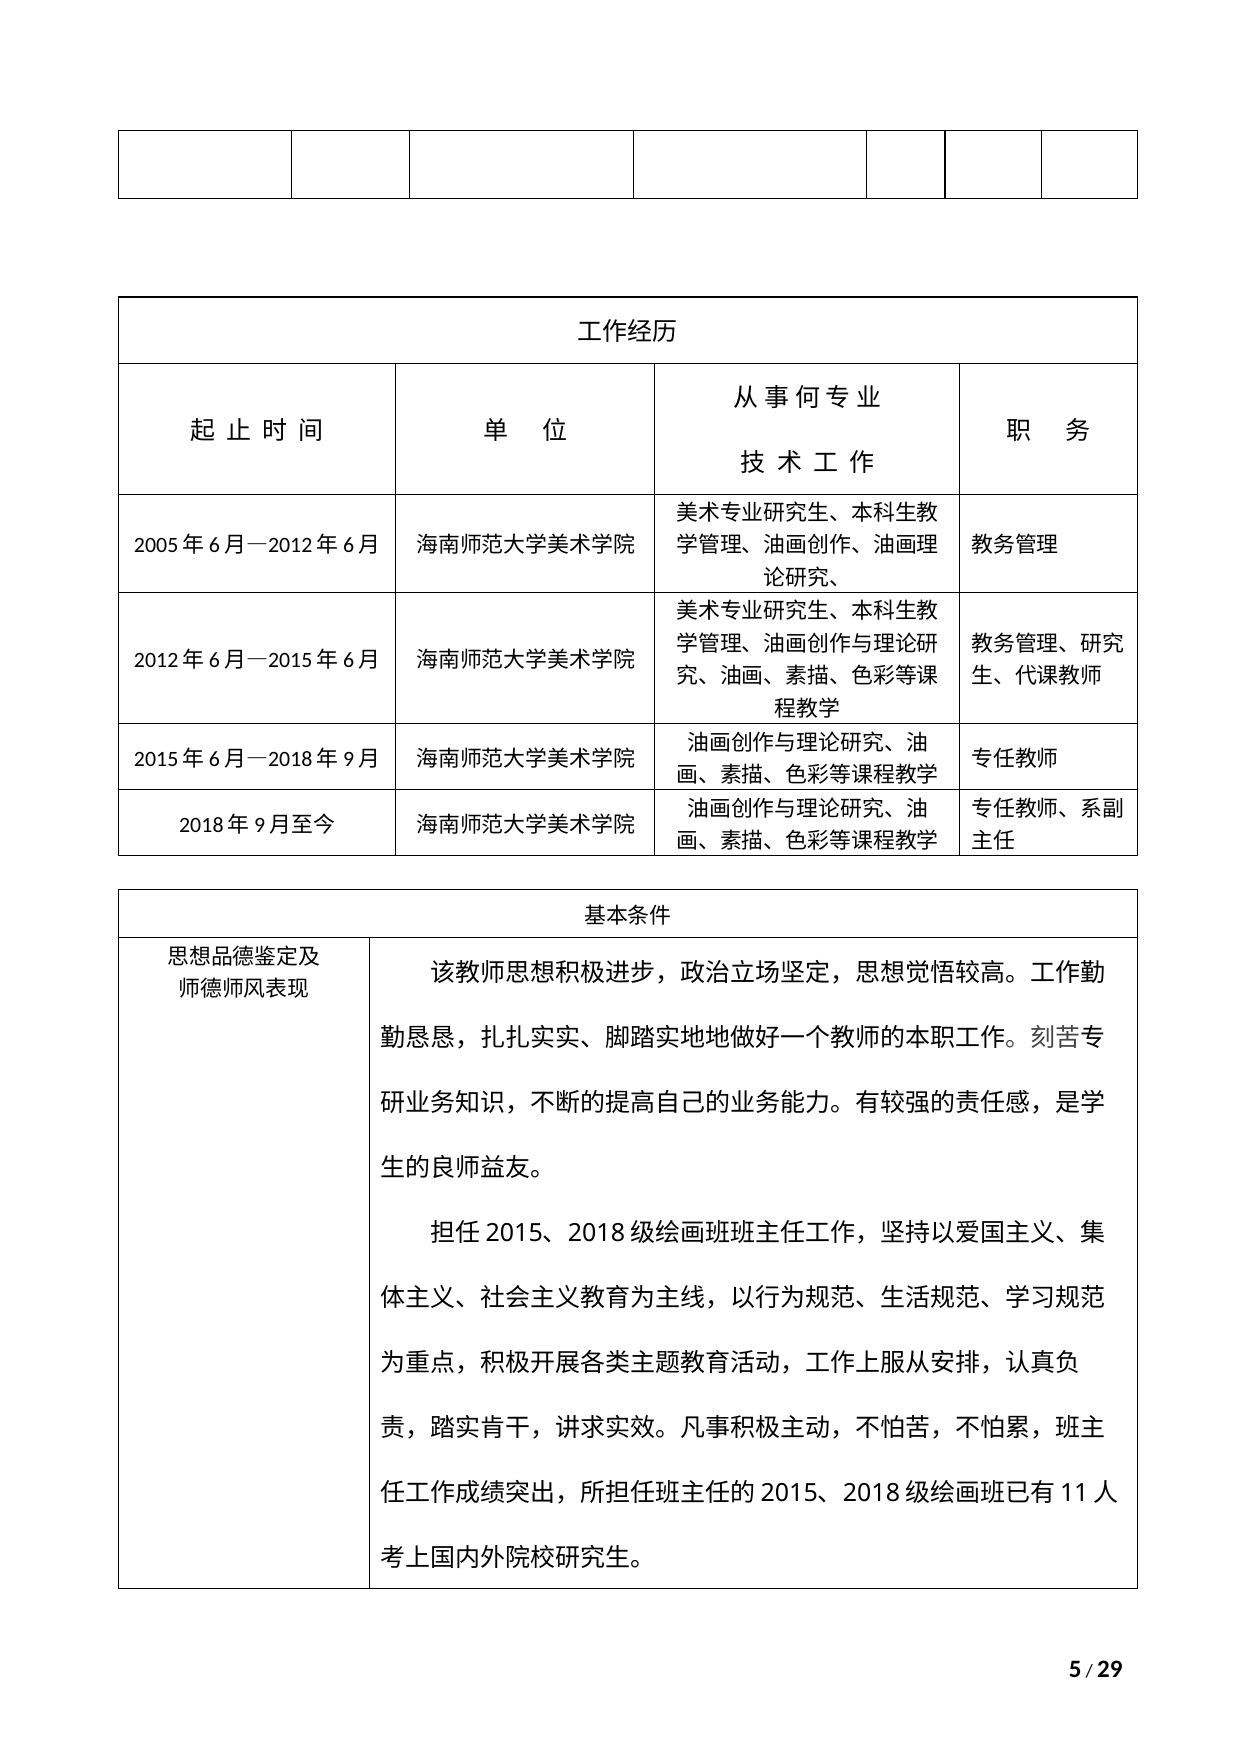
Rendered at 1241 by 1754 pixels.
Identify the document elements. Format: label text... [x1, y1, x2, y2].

table_cell 海南师范大学美术学院 [396, 593, 654, 723]
table_cell 海南师范大学美术学院 [396, 724, 654, 789]
table_cell [634, 131, 866, 198]
table_cell 油画创作与理论研究、油画、素描、色彩等课程教学 [655, 724, 959, 789]
table_cell [1042, 131, 1137, 198]
table_cell 单 位 [396, 364, 654, 493]
table_cell 油画创作与理论研究、油画、素描、色彩等课程教学 [655, 790, 959, 855]
table_cell 2018年9月至今 [119, 790, 395, 855]
table_cell 美术专业研究生、本科生教学管理、油画创作、油画理论研究、 [655, 495, 959, 592]
table_cell 2005年6月—2012年6月 [119, 495, 395, 592]
table_cell 2015年6月—2018年9月 [119, 724, 395, 789]
table_header 工作经历 [119, 298, 1137, 362]
table_cell 海南师范大学美术学院 [396, 790, 654, 855]
table_cell 美术专业研究生、本科生教学管理、油画创作与理论研究、油画、素描、色彩等课程教学 [655, 593, 959, 723]
table_cell 专任教师 [960, 724, 1137, 789]
table_cell 思想品德鉴定及 师德师风表现 [119, 938, 369, 1588]
table_cell [119, 131, 291, 198]
table_cell 教务管理 [960, 495, 1137, 592]
table_cell 2012年6月—2015年6月 [119, 593, 395, 723]
table_cell [410, 131, 633, 198]
table_cell [292, 131, 409, 198]
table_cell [370, 938, 1137, 1588]
table_header 基本条件 [119, 890, 1137, 937]
table_cell 海南师范大学美术学院 [396, 495, 654, 592]
table_cell 从 事 何 专 业 技 术 工 作 [655, 364, 959, 493]
table_cell [867, 131, 944, 198]
table_cell 起 止 时 间 [119, 364, 395, 493]
table_cell [946, 131, 1041, 198]
table_cell 专任教师、系副主任 [960, 790, 1137, 855]
table_cell 教务管理、研究生、代课教师 [960, 593, 1137, 723]
table_cell 职 务 [960, 364, 1137, 493]
